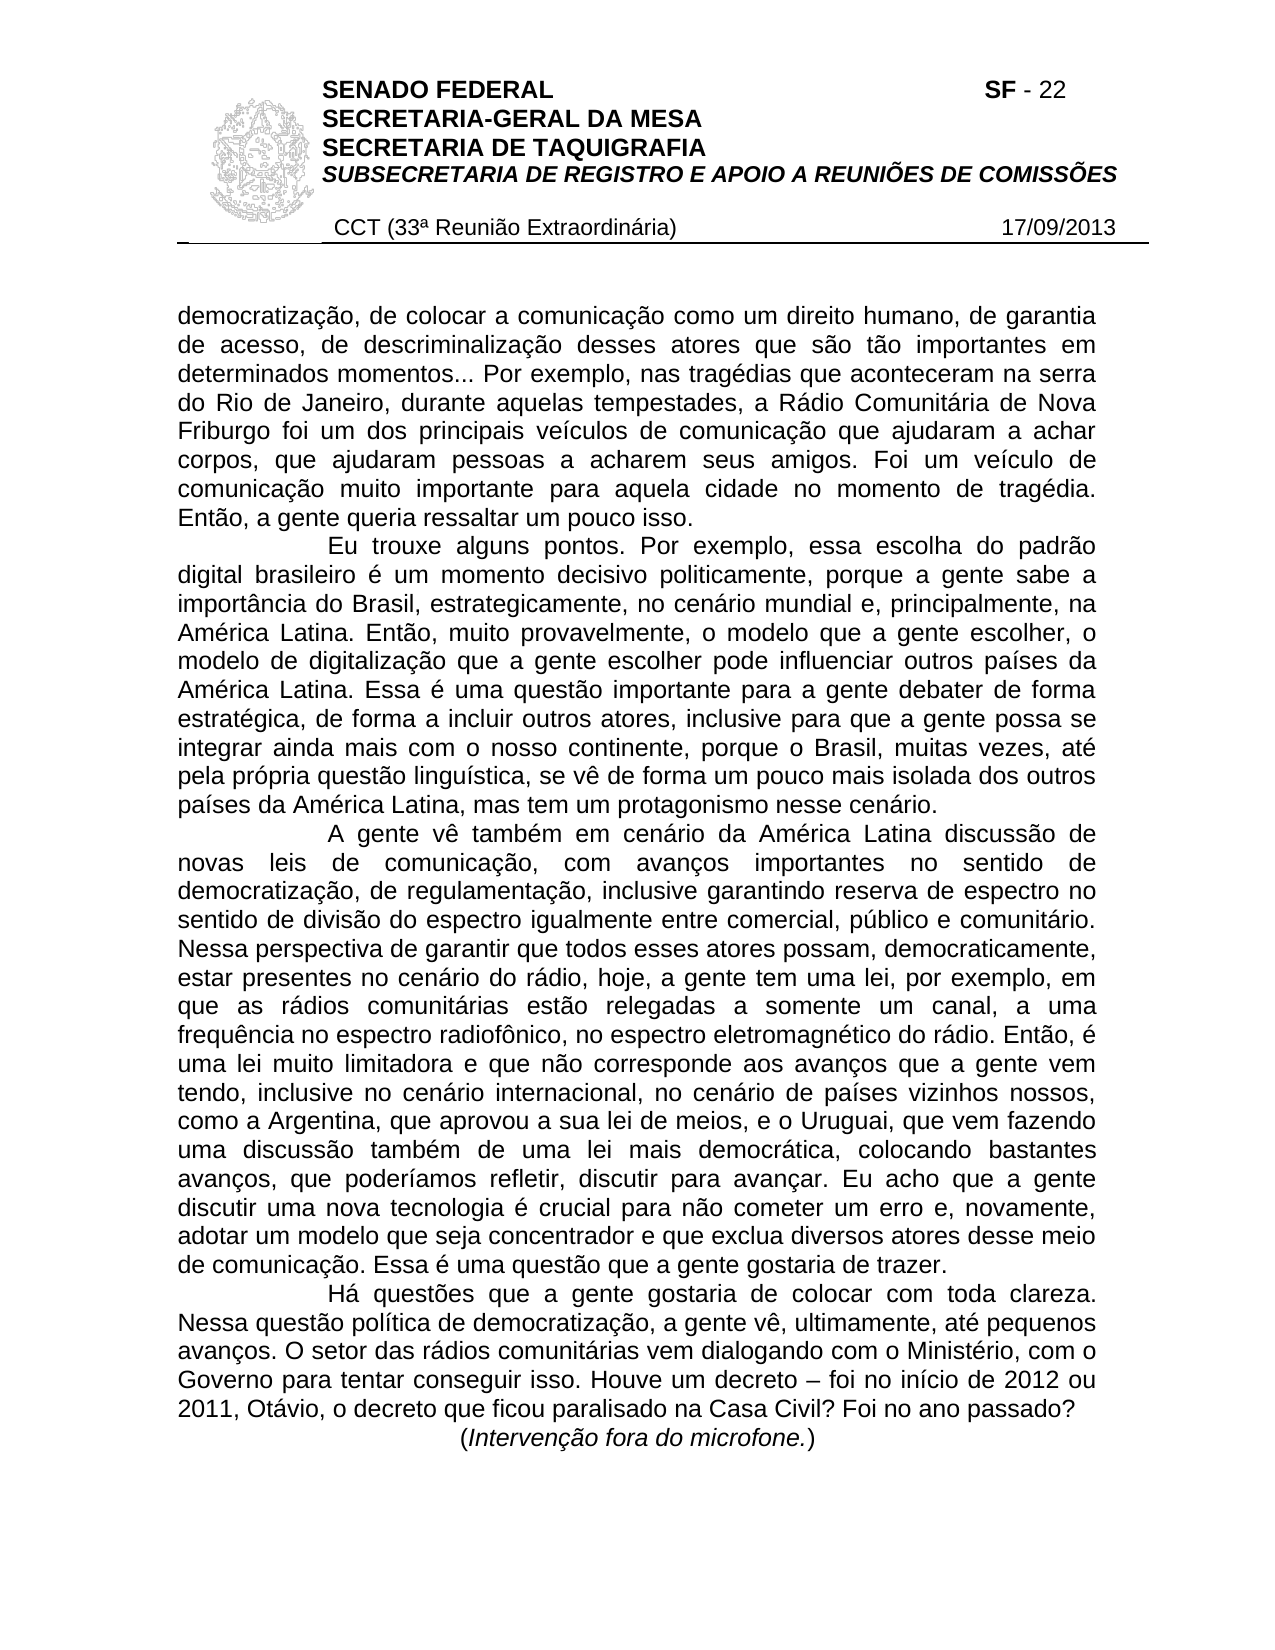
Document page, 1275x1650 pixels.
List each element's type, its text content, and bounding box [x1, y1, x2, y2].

text A gente vê também em cenário da América Latina discussão de novas leis de comunicação, com avanços importantes no sentido de democratização, de regulamentação, inclusive garantindo reserva de espectro no sentido de divisão do espectro igualmente entre comercial, público e comunitário. Nessa perspectiva de garantir que todos esses atores possam, democraticamente, estar presentes no cenário do rádio, hoje, a gente tem uma lei, por exemplo, em que as rádios comunitárias estão relegadas a somente um canal, a uma frequência no espectro radiofônico, no espectro eletromagnético do rádio. Então, é uma lei muito limitadora e que não corresponde aos avanços que a gente vem tendo, inclusive no cenário internacional, no cenário de países vizinhos nossos, como a Argentina, que aprovou a sua lei de meios, e o Uruguai, que vem fazendo uma discussão também de uma lei mais democrática, colocando bastantes avanços, que poderíamos refletir, discutir para avançar. Eu acho que a gente discutir uma nova tecnologia é crucial para não cometer um erro e, novamente, adotar um modelo que seja concentrador e que exclua diversos atores desse meio de comunicação. Essa é uma questão que a gente gostaria de trazer. [177, 819, 1098, 1279]
text (Intervenção fora do microfone.) [177, 1422, 1098, 1451]
text Eu trouxe alguns pontos. Por exemplo, essa escolha do padrão digital brasileiro é um momento decisivo politicamente, porque a gente sabe a importância do Brasil, estrategicamente, no cenário mundial e, principalmente, na América Latina. Então, muito provavelmente, o modelo que a gente escolher, o modelo de digitalização que a gente escolher pode influenciar outros países da América Latina. Essa é uma questão importante para a gente debater de forma estratégica, de forma a incluir outros atores, inclusive para que a gente possa se integrar ainda mais com o nosso continente, porque o Brasil, muitas vezes, até pela própria questão linguística, se vê de forma um pouco mais isolada dos outros países da América Latina, mas tem um protagonismo nesse cenário. [177, 531, 1098, 819]
text Há questões que a gente gostaria de colocar com toda clareza. Nessa questão política de democratização, a gente vê, ultimamente, até pequenos avanços. O setor das rádios comunitárias vem dialogando com o Ministério, com o Governo para tentar conseguir isso. Houve um decreto – foi no início de 2012 ou 2011, Otávio, o decreto que ficou paralisado na Casa Civil? Foi no ano passado? [177, 1279, 1098, 1422]
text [177, 301, 1098, 531]
